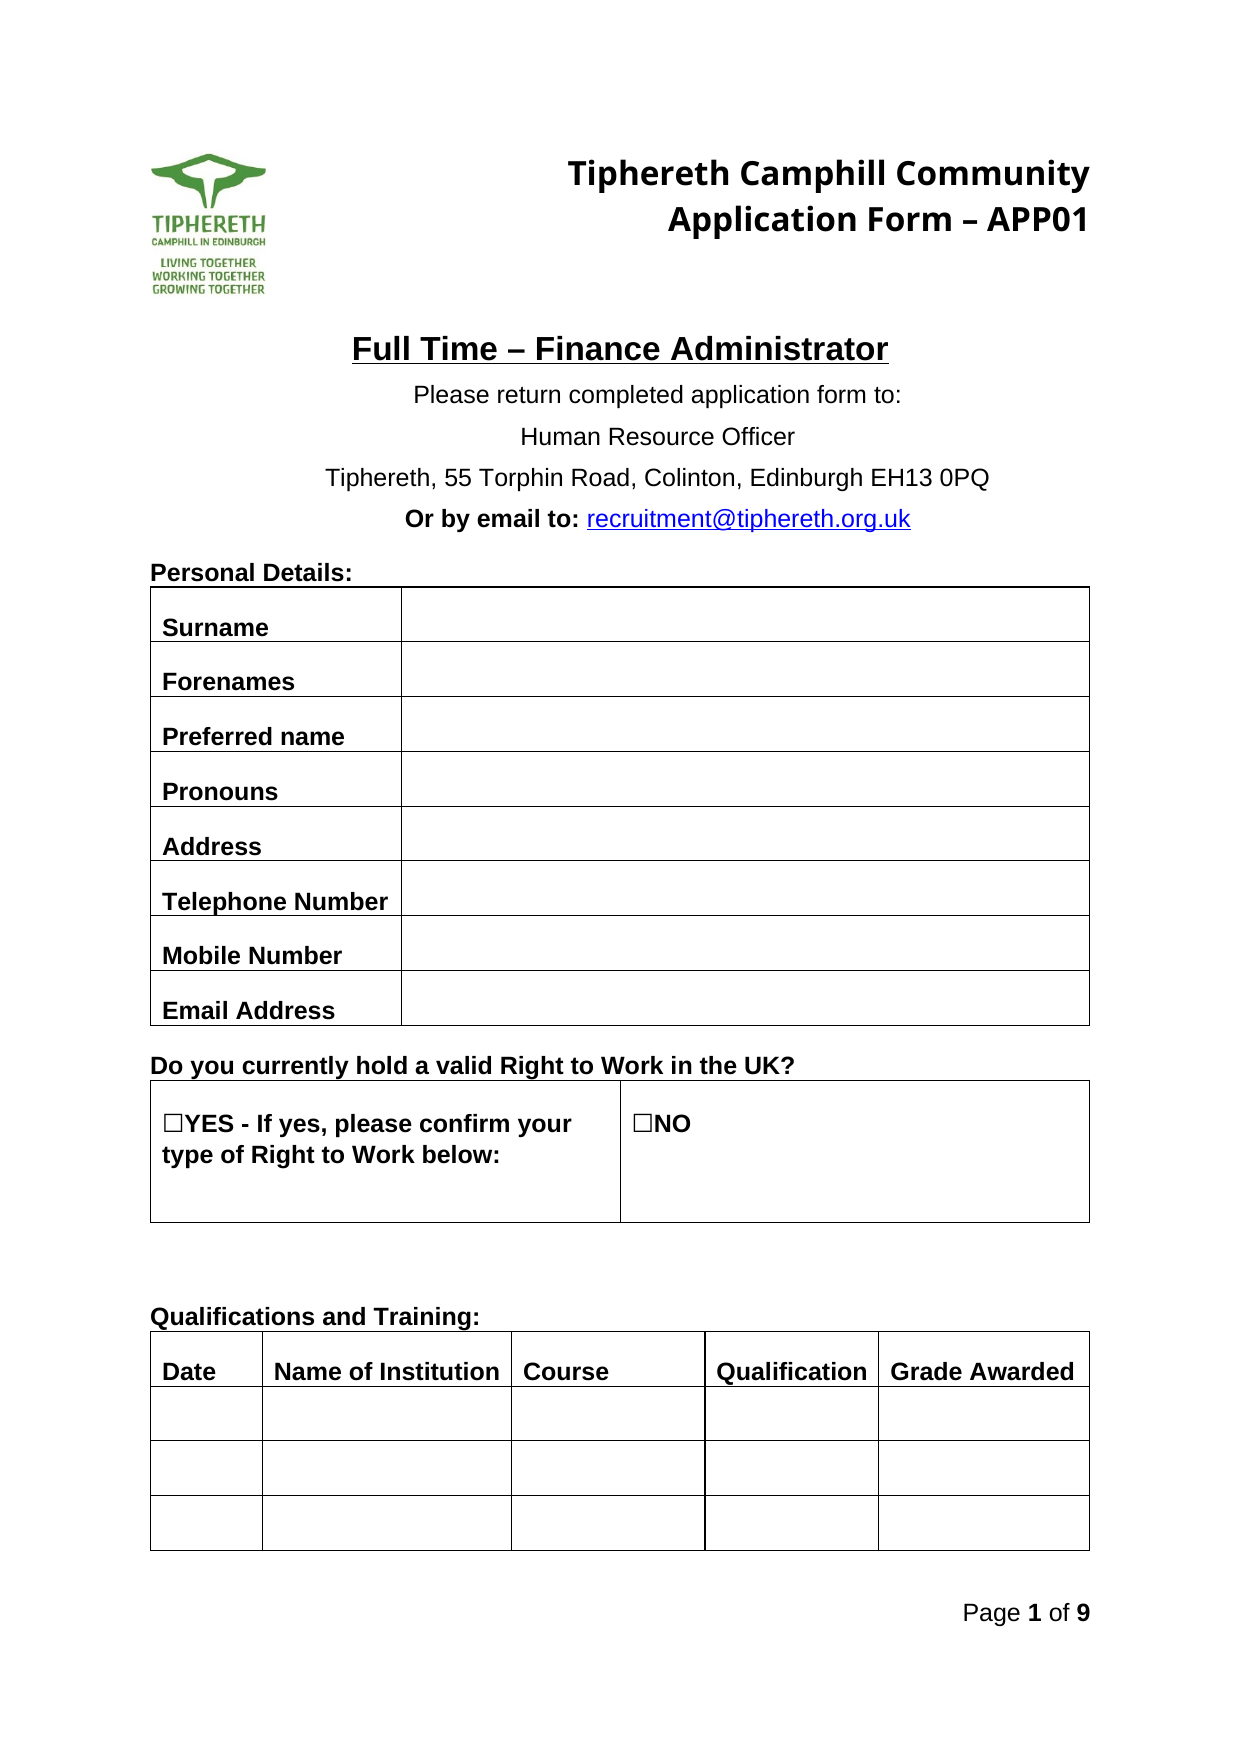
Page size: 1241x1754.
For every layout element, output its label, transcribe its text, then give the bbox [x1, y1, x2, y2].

text Please return completed application form to: [225, 380, 1090, 409]
table_cell [263, 1441, 511, 1495]
table_header Name of Institution [263, 1332, 511, 1386]
table_cell [512, 1496, 704, 1550]
table_header NO [621, 1081, 1089, 1222]
table_header Date [151, 1332, 262, 1386]
text Tiphereth Camphill Community [150, 150, 1090, 195]
table_cell [402, 971, 1089, 1025]
table_header Course [512, 1332, 704, 1386]
table_cell [402, 697, 1089, 751]
text Human Resource Officer [225, 421, 1090, 450]
table_cell [879, 1387, 1089, 1440]
table_cell Mobile Number [151, 916, 401, 970]
table_cell Email Address [151, 971, 401, 1025]
text Personal Details: [150, 558, 1090, 586]
table_cell [512, 1441, 704, 1495]
table_cell Pronouns [151, 752, 401, 806]
text Full Time – Finance Administrator [150, 329, 1090, 368]
table_cell [879, 1441, 1089, 1495]
table_cell Address [151, 807, 401, 860]
table_header YES - If yes, please confirm your type of Right to Work below: [151, 1081, 620, 1222]
table_cell [402, 916, 1089, 970]
table_cell [151, 1496, 262, 1550]
table_cell Telephone Number [151, 861, 401, 915]
table_cell [151, 1387, 262, 1440]
table_cell [706, 1496, 878, 1550]
table_cell [512, 1387, 704, 1440]
table_header Qualification [706, 1332, 878, 1386]
table_cell [879, 1496, 1089, 1550]
table_cell [706, 1387, 878, 1440]
table_cell [402, 752, 1089, 806]
table_header [402, 588, 1089, 641]
text Or by email to: recruitment@tiphereth.org.uk [225, 504, 1090, 533]
text Tiphereth, 55 Torphin Road, Colinton, Edinburgh EH13 0PQ [225, 463, 1090, 491]
table_cell [402, 642, 1089, 696]
text Application Form – APP01 [150, 195, 1090, 241]
table_cell [263, 1387, 511, 1440]
table_header Grade Awarded [879, 1332, 1089, 1386]
text Qualifications and Training: [150, 1302, 1090, 1331]
table_header Surname [151, 588, 401, 641]
table_cell [402, 807, 1089, 860]
table_cell Forenames [151, 642, 401, 696]
table_cell [151, 1441, 262, 1495]
text Do you currently hold a valid Right to Work in the UK? [150, 1051, 1090, 1079]
table_cell [263, 1496, 511, 1550]
table_cell [402, 861, 1089, 915]
table_cell [706, 1441, 878, 1495]
table_cell Preferred name [151, 697, 401, 751]
